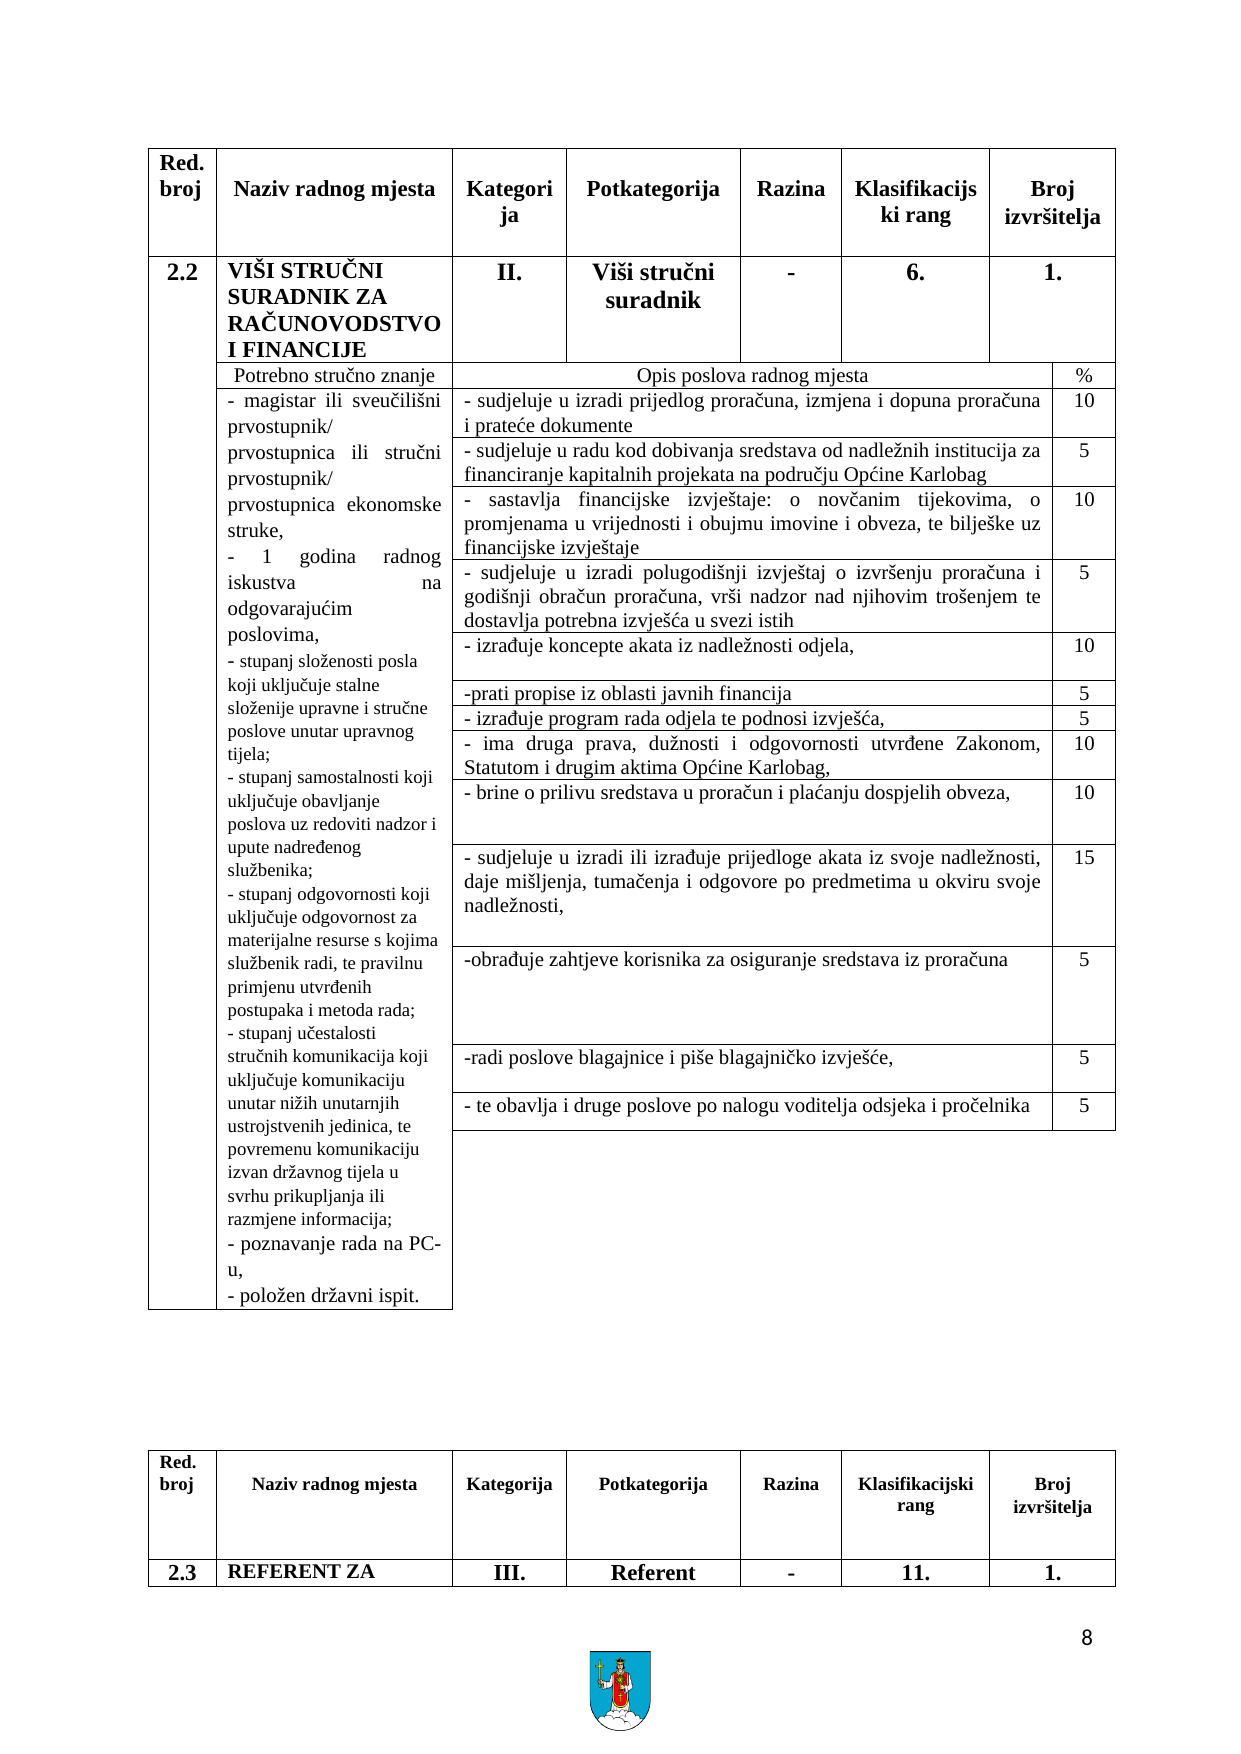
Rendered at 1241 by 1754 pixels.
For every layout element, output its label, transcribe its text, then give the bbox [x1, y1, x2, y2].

table_cell 5 [1053, 947, 1115, 1044]
table_header Red. broj [149, 149, 216, 256]
picture [589, 1660, 651, 1731]
table_header Red. broj [149, 1451, 216, 1558]
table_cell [217, 1560, 452, 1586]
table_cell 5 [1053, 560, 1115, 632]
table_cell % [1053, 363, 1115, 387]
table_cell 10 [1053, 389, 1115, 437]
table_cell VIŠI STRUČNI SURADNIK ZA RAČUNOVODSTVO I FINANCIJE [217, 257, 452, 362]
table_cell 2.2 [149, 257, 216, 1309]
table_header Naziv radnog mjesta [217, 149, 452, 256]
table_cell -prati propise iz oblasti javnih financija [453, 681, 1052, 705]
table_cell 6. [842, 257, 989, 362]
table_cell - sudjeluje u radu kod dobivanja sredstava od nadležnih institucija za financiranje kapitalnih projekata na području Općine Karlobag [453, 438, 1052, 486]
table_cell - sudjeluje u izradi polugodišnji izvještaj o izvršenju proračuna i godišnji obračun proračuna, vrši nadzor nad njihovim trošenjem te dostavlja potrebna izvješća u svezi istih [453, 560, 1052, 632]
table_cell -radi poslove blagajnice i piše blagajničko izvješće, [453, 1045, 1052, 1092]
table_cell - brine o prilivu sredstava u proračun i plaćanju dospjelih obveza, [453, 780, 1052, 844]
table_header Broj izvršitelja [990, 149, 1115, 256]
table_header Kategorija [453, 1451, 566, 1558]
table_cell - izrađuje program rada odjela te podnosi izvješća, [453, 706, 1052, 730]
table_cell - sudjeluje u izradi ili izrađuje prijedloge akata iz svoje nadležnosti, daje mišljenja, tumačenja i odgovore po predmetima u okviru svoje nadležnosti, [453, 845, 1052, 946]
table_cell 10 [1053, 731, 1115, 779]
table_cell 1. [990, 1560, 1115, 1586]
table_cell 10 [1053, 633, 1115, 680]
table_header Klasifikacijski rang [842, 149, 989, 256]
table_cell - sudjeluje u izradi prijedlog proračuna, izmjena i dopuna proračuna i prateće dokumente [453, 389, 1052, 437]
table_cell 5 [1053, 1045, 1115, 1092]
table_header Razina [741, 1451, 841, 1558]
table_header Potkategorija [567, 149, 740, 256]
table_cell 15 [1053, 845, 1115, 946]
table_header Razina [741, 149, 841, 256]
table_header Klasifikacijski rang [842, 1451, 989, 1558]
table_cell - magistar ili sveučilišni prvostupnik/ prvostupnica ili stručni prvostupnik/ prvostupnica ekonomske struke, - 1 godina radnog iskustva na odgovarajućim poslovima, - stupanj složenosti posla koji uključuje stalne složenije upravne i stručne poslove unutar upravnog tijela; - stupanj samostalnosti koji uključuje obavljanje poslova uz redoviti nadzor i upute nadređenog službenika; - stupanj odgovornosti koji uključuje odgovornost za materijalne resurse s kojima službenik radi, te pravilnu primjenu utvrđenih postupaka i metoda rada; - stupanj učestalosti stručnih komunikacija koji uključuje komunikaciju unutar nižih unutarnjih ustrojstvenih jedinica, te povremenu komunikaciju izvan državnog tijela u svrhu prikupljanja ili razmjene informacija; - poznavanje rada na PC-u, - položen državni ispit. [217, 389, 452, 1309]
table_cell 5 [1053, 681, 1115, 705]
table_cell - [741, 1560, 841, 1586]
table_cell Viši stručni suradnik [567, 257, 740, 362]
table_cell 5 [1053, 706, 1115, 730]
table_cell - izrađuje koncepte akata iz nadležnosti odjela, [453, 633, 1052, 680]
table_cell - [741, 257, 841, 362]
table_cell 10 [1053, 780, 1115, 844]
table_header Kategorija [453, 149, 566, 256]
table_header Broj izvršitelja [990, 1451, 1115, 1558]
table_header Potkategorija [567, 1451, 740, 1558]
table_cell - sastavlja financijske izvještaje: o novčanim tijekovima, o promjenama u vrijednosti i obujmu imovine i obveza, te bilješke uz financijske izvještaje [453, 487, 1052, 559]
table_cell Referent [567, 1560, 740, 1586]
table_cell -obrađuje zahtjeve korisnika za osiguranje sredstava iz proračuna [453, 947, 1052, 1044]
table_cell 5 [1053, 1093, 1115, 1129]
table_cell - te obavlja i druge poslove po nalogu voditelja odsjeka i pročelnika [453, 1093, 1052, 1129]
table_header Naziv radnog mjesta [217, 1451, 452, 1558]
table_cell 11. [842, 1560, 989, 1586]
table_cell 2.3 [149, 1560, 216, 1586]
table_cell Potrebno stručno znanje [217, 363, 452, 387]
table_cell 10 [1053, 487, 1115, 559]
table_cell 5 [1053, 438, 1115, 486]
table_cell III. [453, 1560, 566, 1586]
table_cell II. [453, 257, 566, 362]
table_cell - ima druga prava, dužnosti i odgovornosti utvrđene Zakonom, Statutom i drugim aktima Općine Karlobag, [453, 731, 1052, 779]
table_cell 1. [990, 257, 1115, 362]
table_cell Opis poslova radnog mjesta [453, 363, 1052, 387]
